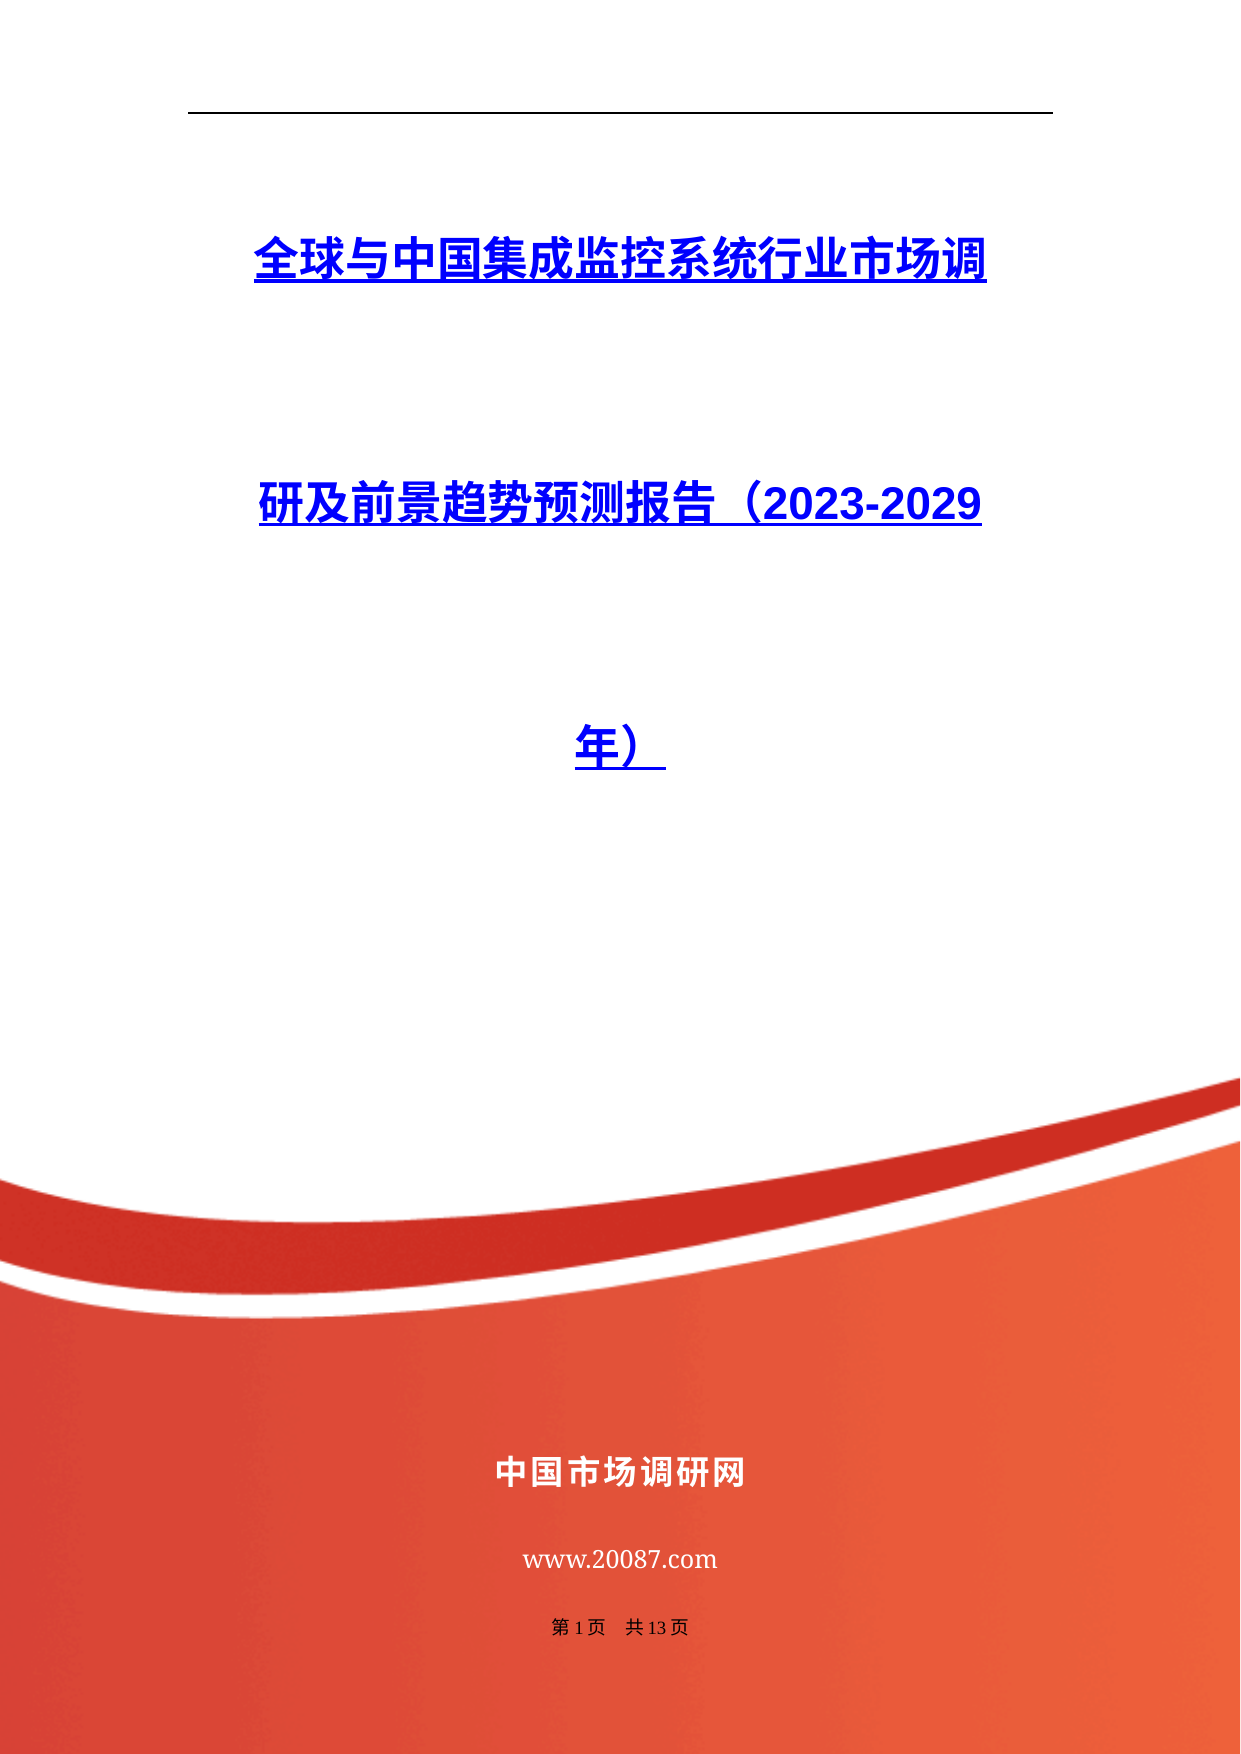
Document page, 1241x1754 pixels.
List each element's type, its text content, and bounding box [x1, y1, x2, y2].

picture [0, 1006, 1241, 1754]
table_header 全球与中国集成监控系统行业市场调研及前景趋势预测报告（2023-2029年） [188, 207, 1053, 871]
subtitle 中国市场调研网 [187, 1437, 1053, 1502]
text www.20087.com [187, 1526, 1053, 1591]
